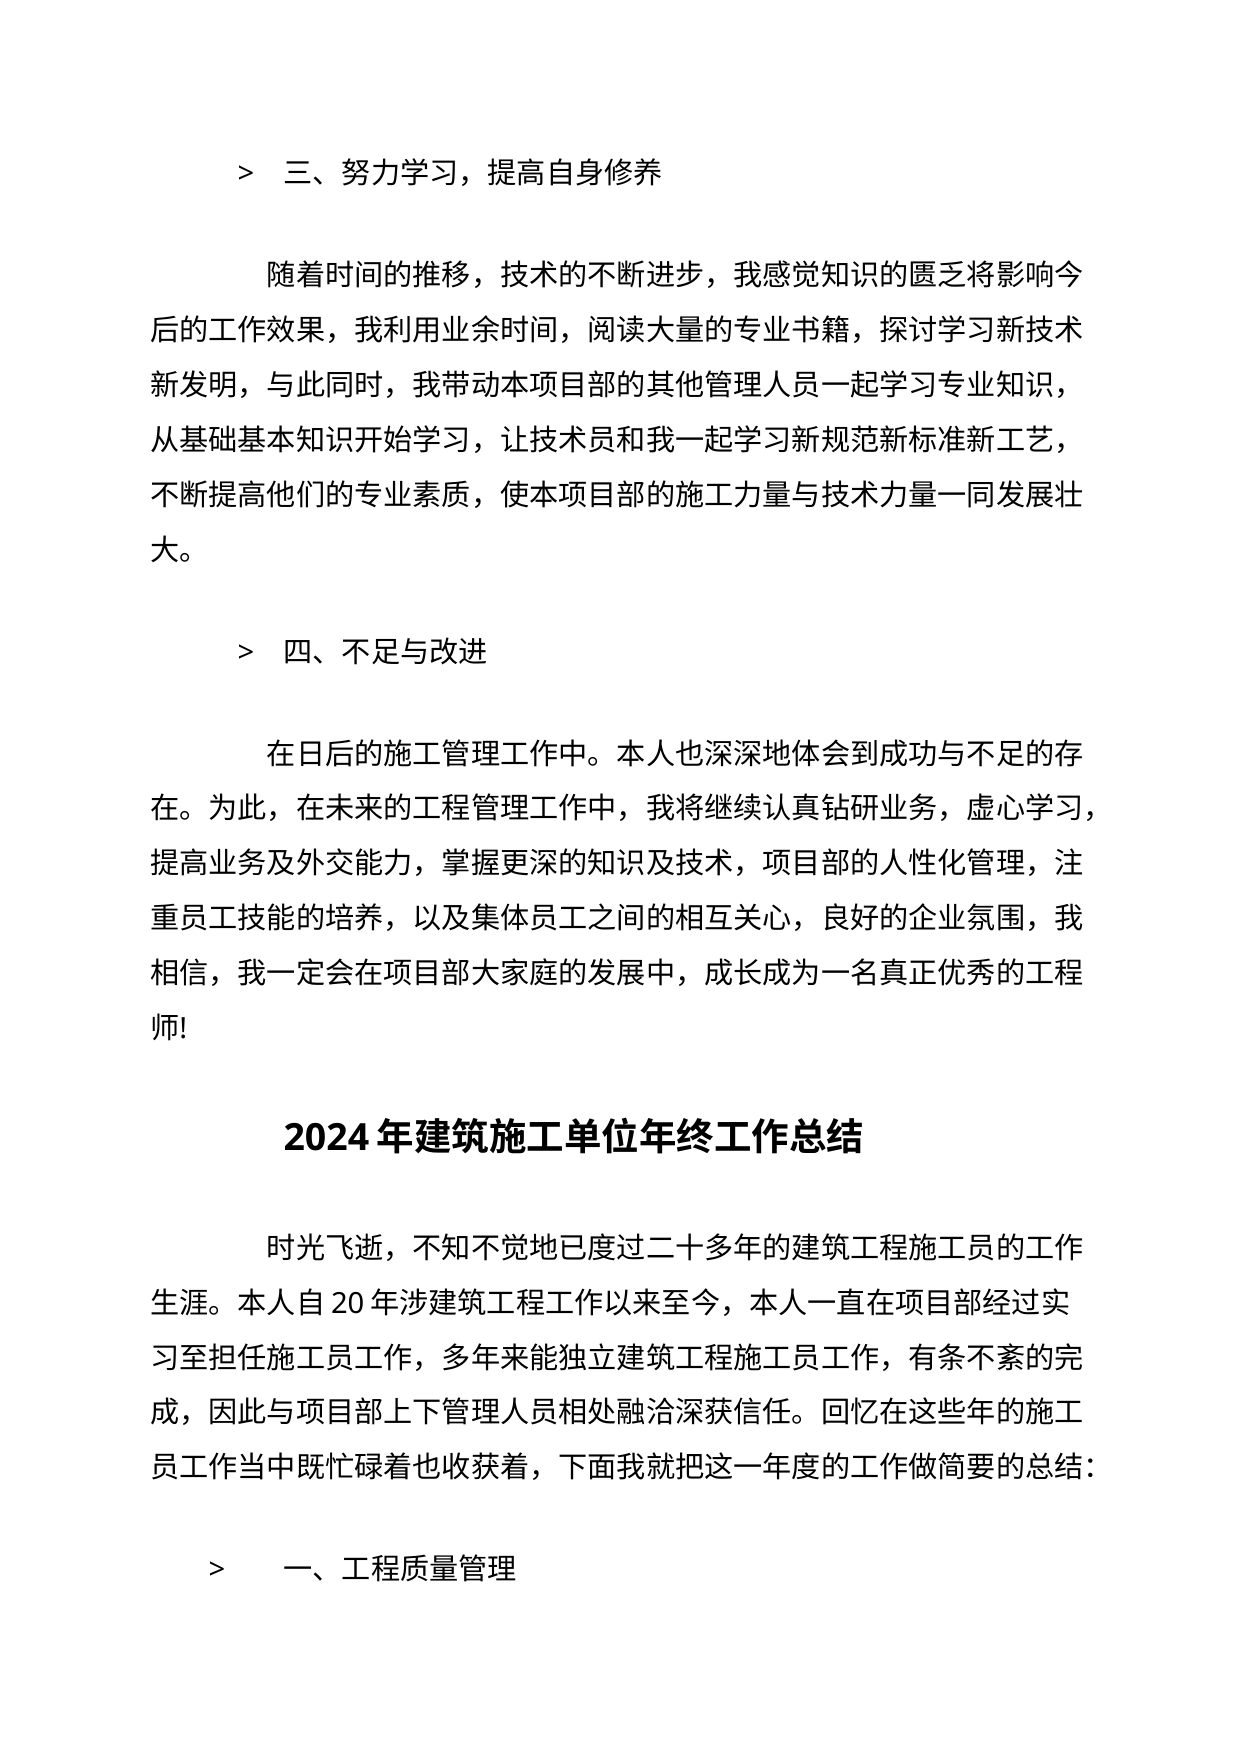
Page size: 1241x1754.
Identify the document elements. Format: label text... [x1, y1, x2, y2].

text > 三、努力学习，提高自身修养 [150, 150, 1090, 192]
text 2024年建筑施工单位年终工作总结 [150, 1107, 1090, 1161]
text 随着时间的推移，技术的不断进步，我感觉知识的匮乏将影响今后的工作效果，我利用业余时间，阅读大量的专业书籍，探讨学习新技术新发明，与此同时，我带动本项目部的其他管理人员一起学习专业知识，从基础基本知识开始学习，让技术员和我一起学习新规范新标准新工艺，不断提高他们的专业素质，使本项目部的施工力量与技术力量一同发展壮大。 [150, 252, 1090, 569]
text 在日后的施工管理工作中。本人也深深地体会到成功与不足的存在。为此，在未来的工程管理工作中，我将继续认真钻研业务，虚心学习，提高业务及外交能力，掌握更深的知识及技术，项目部的人性化管理，注重员工技能的培养，以及集体员工之间的相互关心，良好的企业氛围，我相信，我一定会在项目部大家庭的发展中，成长成为一名真正优秀的工程师! [150, 730, 1090, 1047]
text 时光飞逝，不知不觉地已度过二十多年的建筑工程施工员的工作生涯。本人自20年涉建筑工程工作以来至今，本人一直在项目部经过实习至担任施工员工作，多年来能独立建筑工程施工员工作，有条不紊的完成，因此与项目部上下管理人员相处融洽深获信任。回忆在这些年的施工员工作当中既忙碌着也收获着，下面我就把这一年度的工作做简要的总结： [150, 1224, 1090, 1486]
text > 一、工程质量管理 [150, 1546, 1090, 1588]
text > 四、不足与改进 [150, 628, 1090, 671]
